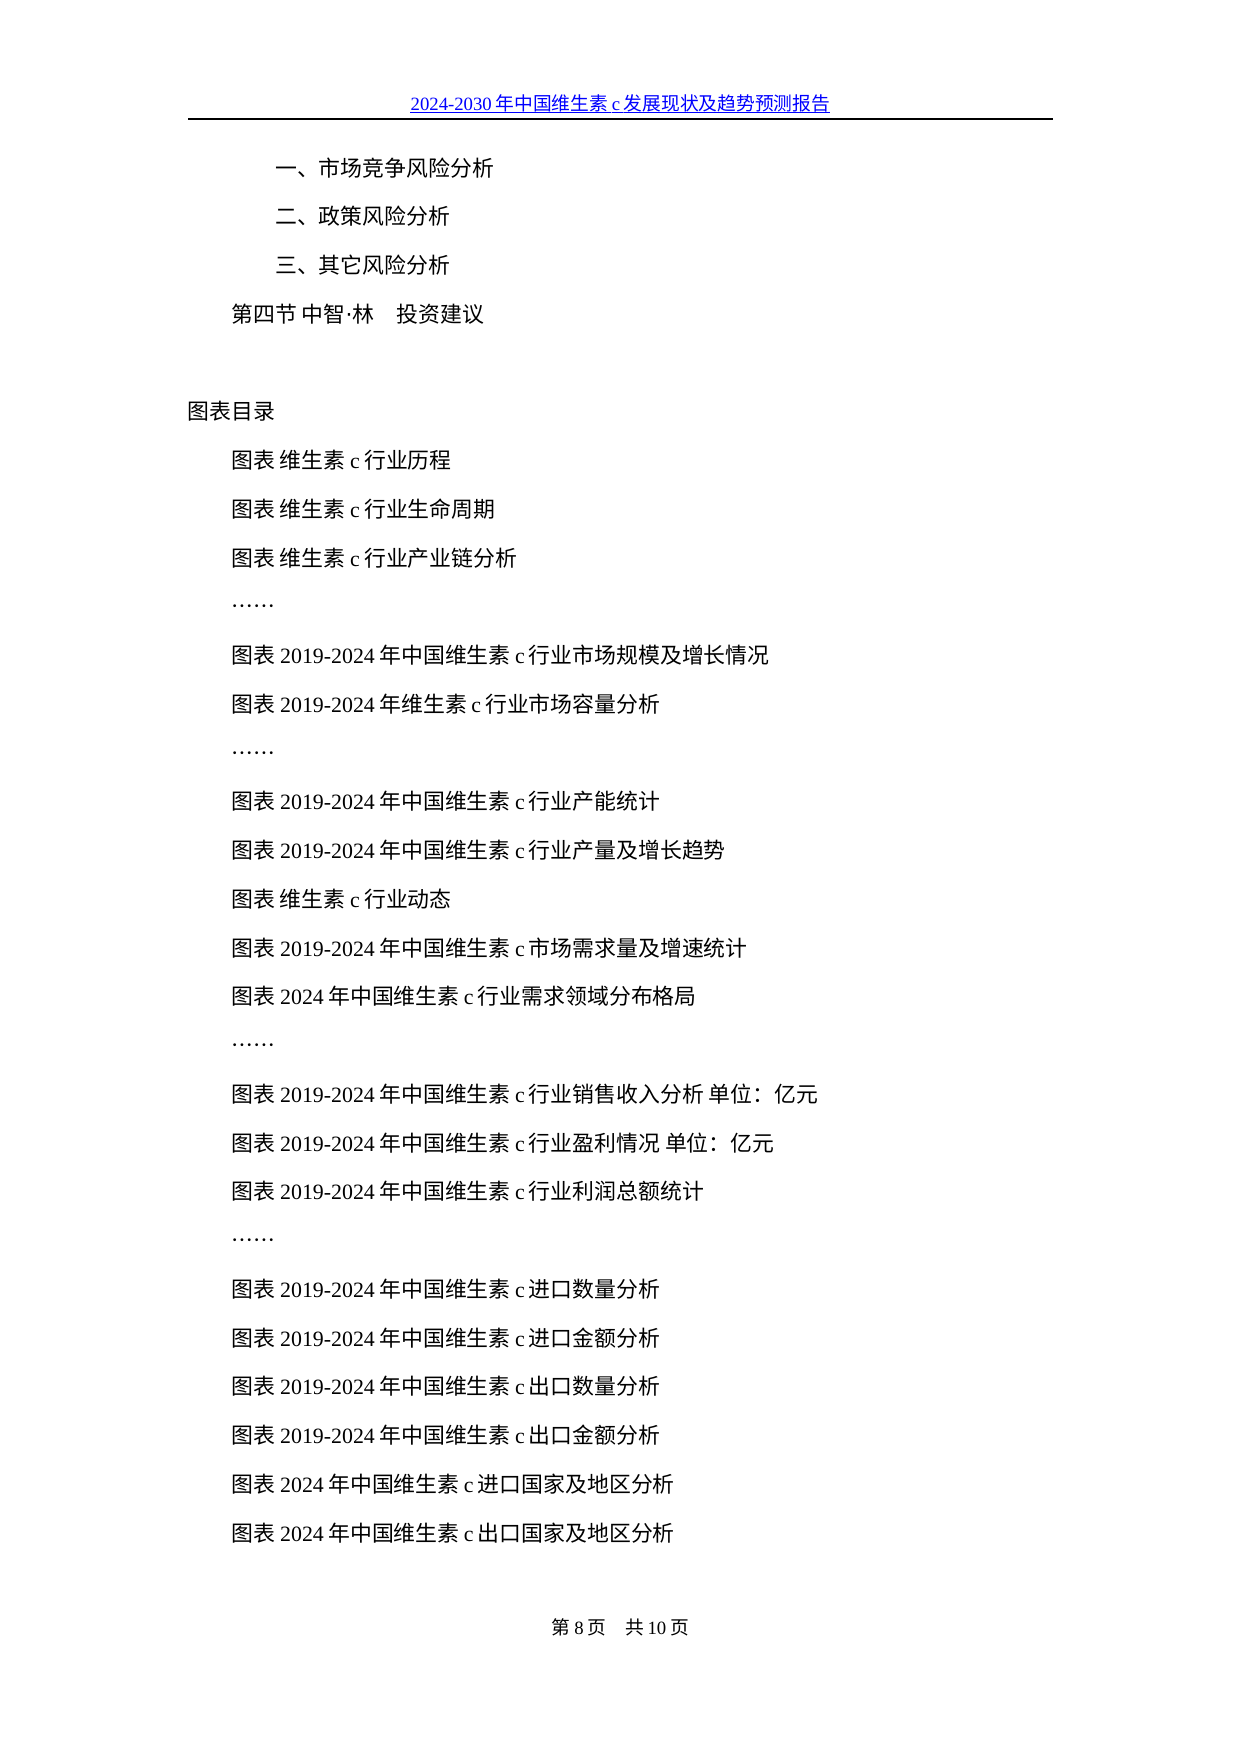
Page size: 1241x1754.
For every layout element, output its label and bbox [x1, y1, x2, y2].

text [187, 150, 1053, 1548]
